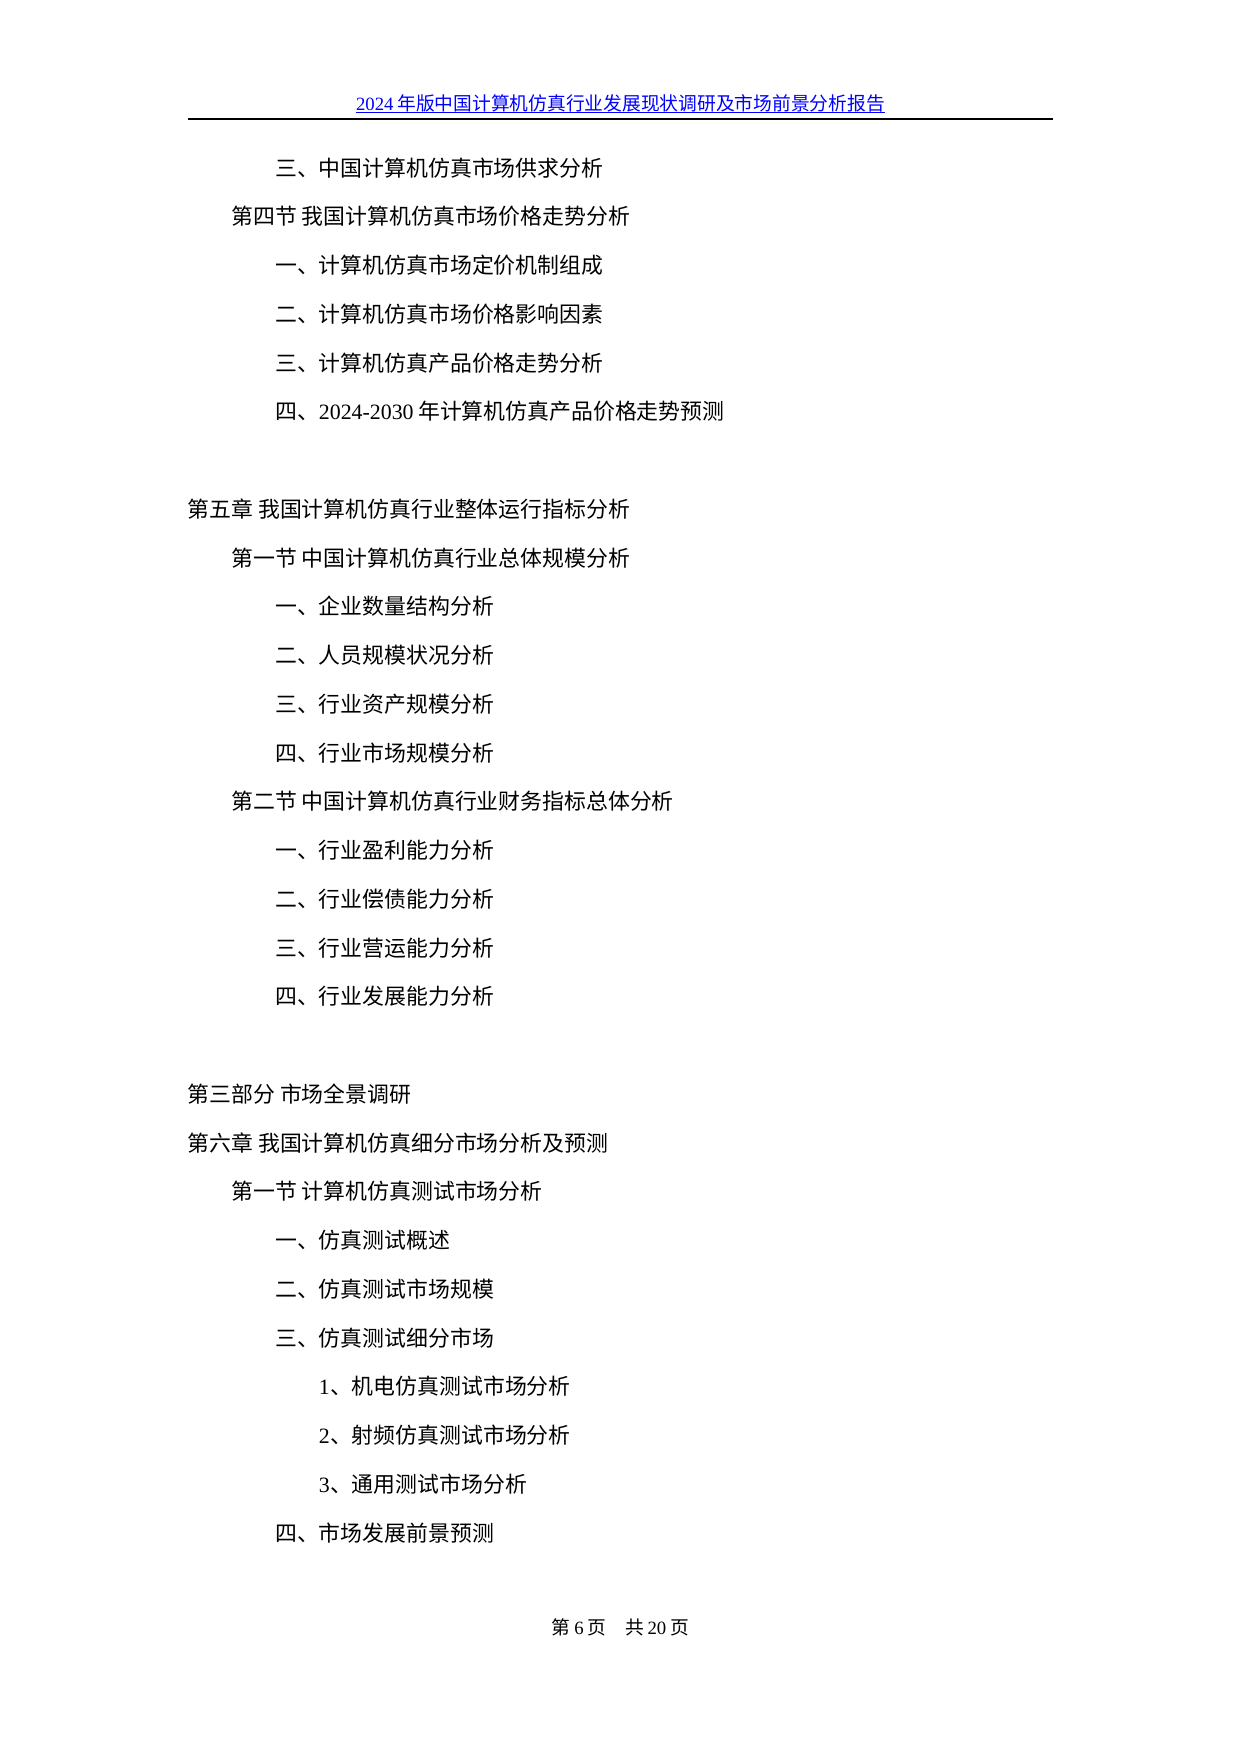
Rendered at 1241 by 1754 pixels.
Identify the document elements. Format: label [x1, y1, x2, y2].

text [187, 150, 1053, 1548]
